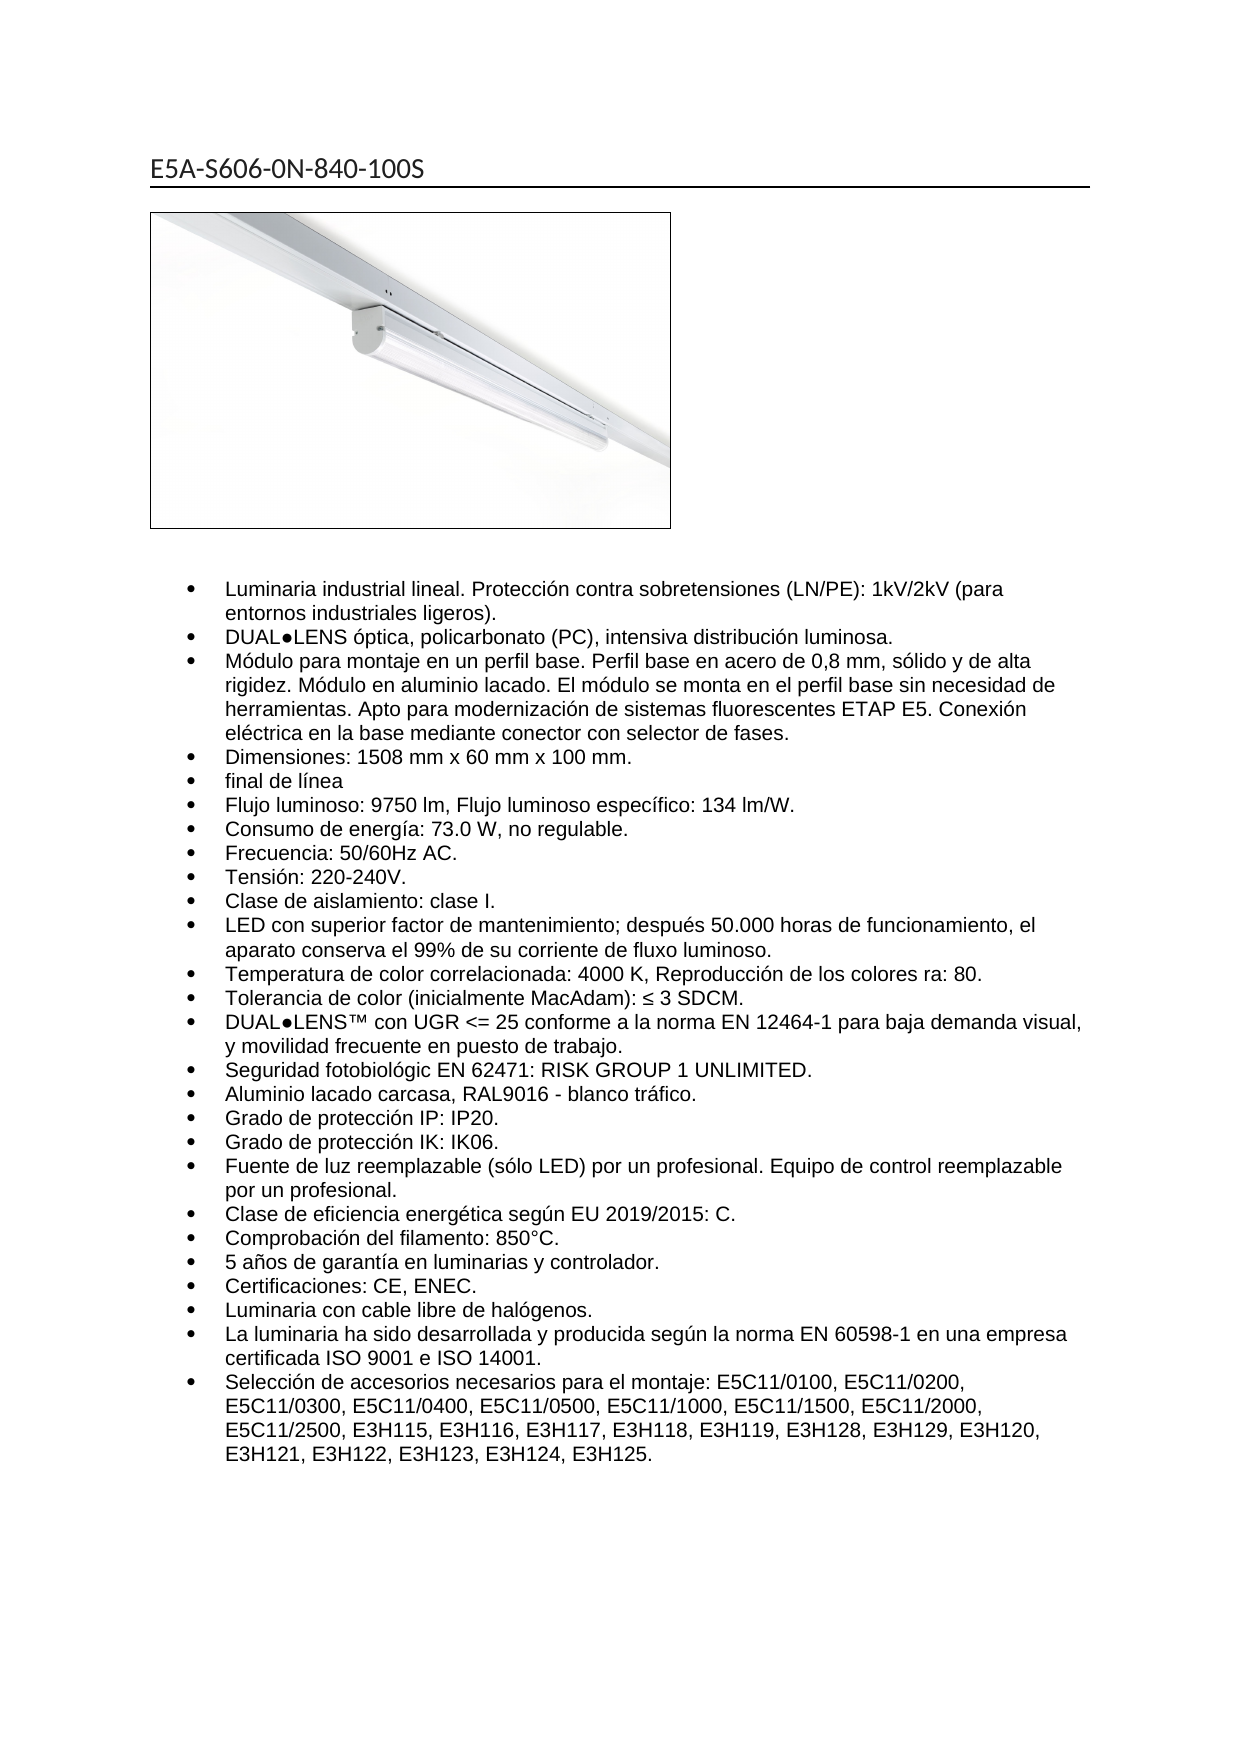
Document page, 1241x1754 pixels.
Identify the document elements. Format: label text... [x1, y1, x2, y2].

list LED con superior factor de mantenimiento; después 50.000 horas de funcionamiento, el aparato conserva el 99% de su corriente de fluxo luminoso. [187, 913, 1090, 961]
list Fuente de luz reemplazable (sólo LED) por un profesional. Equipo de control reemplazable por un profesional. [187, 1154, 1090, 1202]
list Selección de accesorios necesarios para el montaje: E5C11/0100, E5C11/0200, E5C11/0300, E5C11/0400, E5C11/0500, E5C11/1000, E5C11/1500, E5C11/2000, E5C11/2500, E3H115, E3H116, E3H117, E3H118, E3H119, E3H128, E3H129, E3H120, E3H121, E3H122, E3H123, E3H124, E3H125. [187, 1370, 1090, 1466]
list Consumo de energía: 73.0 W, no regulable. [187, 817, 1090, 841]
list Clase de eficiencia energética según EU 2019/2015: C. [187, 1202, 1090, 1226]
list Dimensiones: 1508 mm x 60 mm x 100 mm. [187, 745, 1090, 769]
list Aluminio lacado carcasa, RAL9016 - blanco tráfico. [187, 1082, 1090, 1106]
text E5A-S606-0N-840-100S [150, 150, 1090, 186]
list Grado de protección IP: IP20. [187, 1106, 1090, 1130]
list 5 años de garantía en luminarias y controlador. [187, 1250, 1090, 1274]
list Grado de protección IK: IK06. [187, 1130, 1090, 1154]
list final de línea [187, 769, 1090, 793]
list Luminaria con cable libre de halógenos. [187, 1298, 1090, 1322]
list Luminaria industrial lineal. Protección contra sobretensiones (LN/PE): 1kV/2kV (para entornos industriales ligeros). [187, 577, 1090, 625]
list Tolerancia de color (inicialmente MacAdam): ≤ 3 SDCM. [187, 985, 1090, 1009]
list DUAL●LENS óptica, policarbonato (PC), intensiva distribución luminosa. [187, 625, 1090, 649]
list Seguridad fotobiológic EN 62471: RISK GROUP 1 UNLIMITED. [187, 1057, 1090, 1082]
list Frecuencia: 50/60Hz AC. [187, 841, 1090, 865]
list DUAL●LENS™ con UGR <= 25 conforme a la norma EN 12464-1 para baja demanda visual, y movilidad frecuente en puesto de trabajo. [187, 1009, 1090, 1057]
list La luminaria ha sido desarrollada y producida según la norma EN 60598-1 en una empresa certificada ISO 9001 e ISO 14001. [187, 1322, 1090, 1370]
list Temperatura de color correlacionada: 4000 K, Reproducción de los colores ra: 80. [187, 961, 1090, 985]
list Flujo luminoso: 9750 lm, Flujo luminoso específico: 134 lm/W. [187, 793, 1090, 817]
list Comprobación del filamento: 850°C. [187, 1226, 1090, 1250]
list Clase de aislamiento: clase I. [187, 889, 1090, 913]
list Certificaciones: CE, ENEC. [187, 1274, 1090, 1298]
picture [151, 213, 670, 528]
list Tensión: 220-240V. [187, 865, 1090, 889]
list Módulo para montaje en un perfil base. Perfil base en acero de 0,8 mm, sólido y de alta rigidez. Módulo en aluminio lacado. El módulo se monta en el perfil base sin necesidad de herramientas. Apto para modernización de sistemas fluorescentes ETAP E5. Conexión eléctrica en la base mediante conector con selector de fases. [187, 649, 1090, 745]
